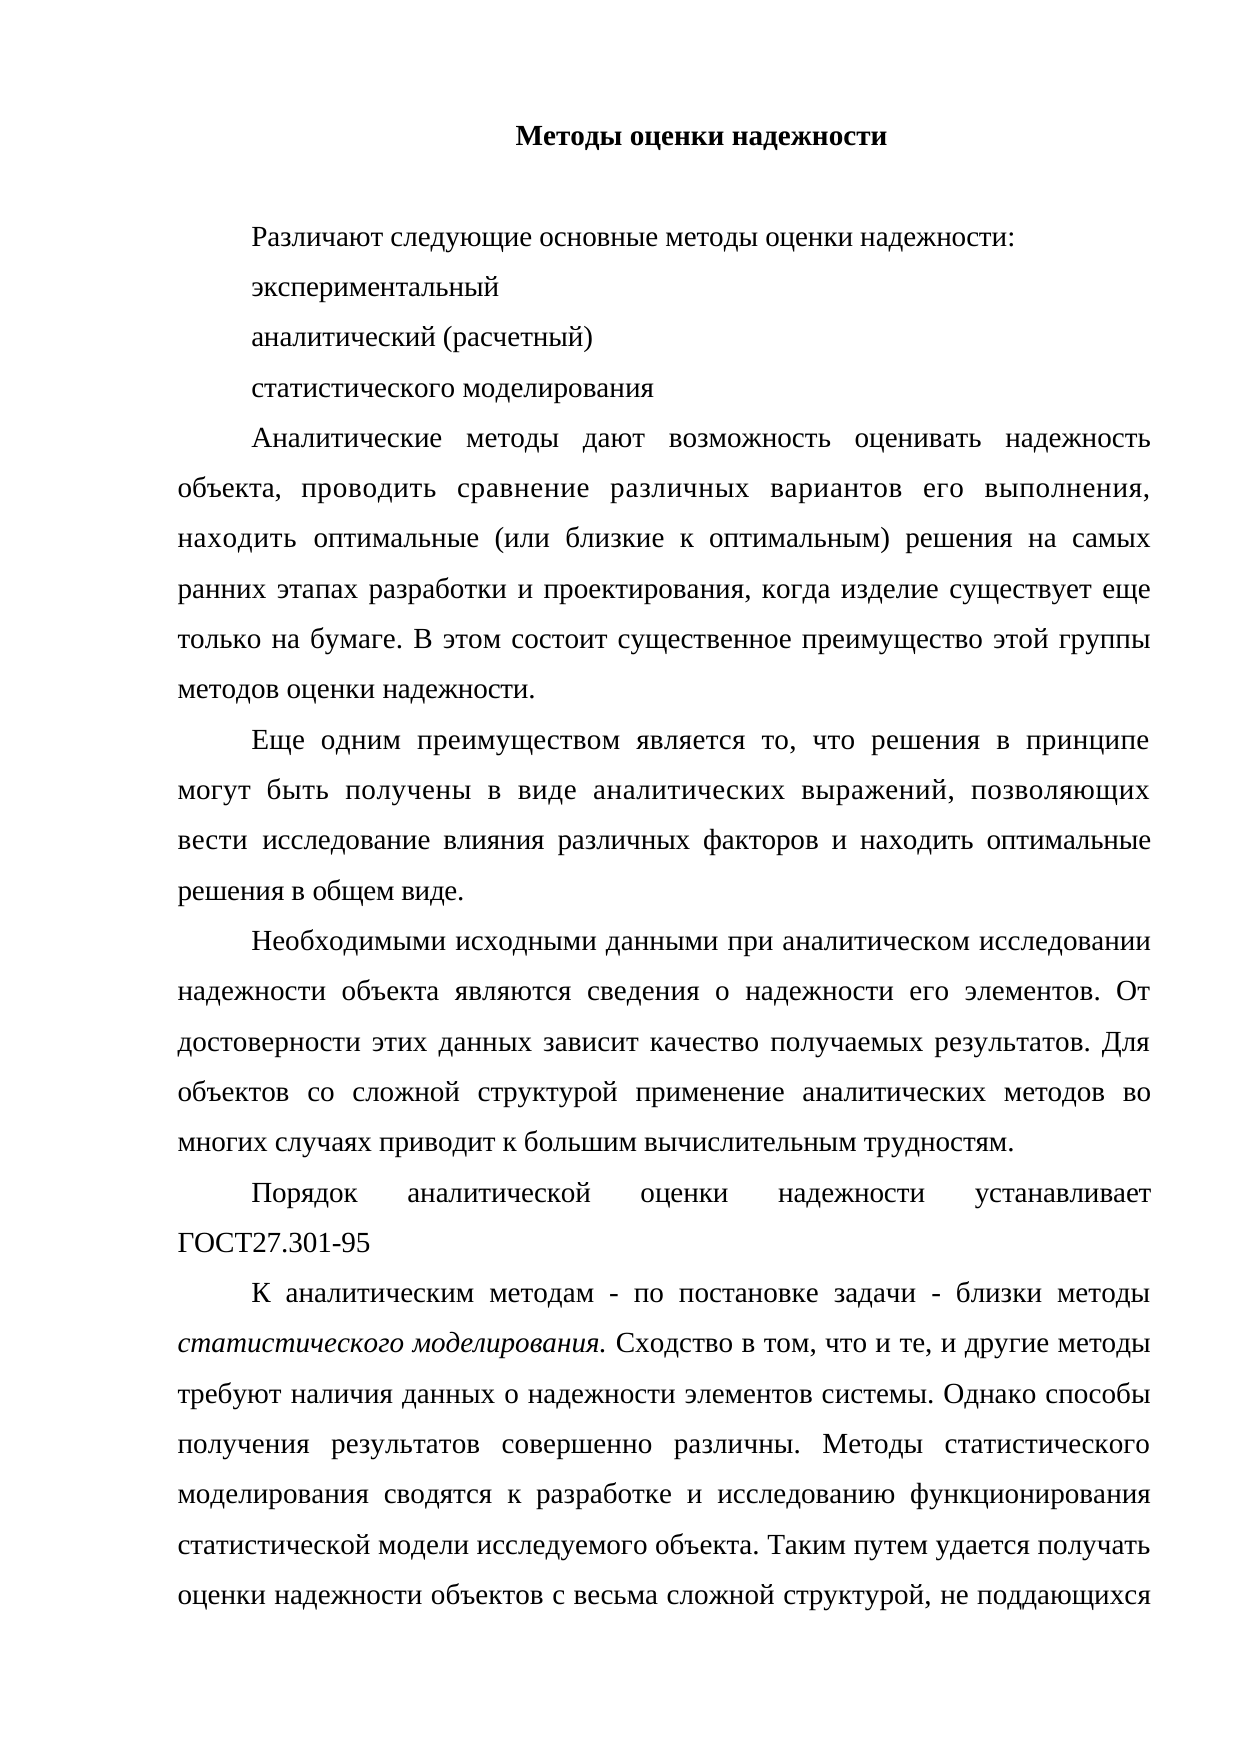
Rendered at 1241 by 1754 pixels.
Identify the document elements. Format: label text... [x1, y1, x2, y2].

text Различают следующие основные методы оценки надежности: [177, 219, 1152, 252]
text статистического моделирования [177, 370, 1152, 403]
text Еще одним преимуществом является то, что решения в принципе могут быть получены в виде аналитических выражений, позволяющих вести исследование влияния различных факторов и находить оптимальные решения в общем виде. [177, 722, 1152, 906]
text Порядок аналитической оценки надежности устанавливает ГОСТ27.301-95 [177, 1175, 1152, 1258]
text аналитический (расчетный) [177, 319, 1152, 353]
text Аналитические методы дают возможность оценивать надежность объекта, проводить сравнение различных вариантов его выполнения, находить оптимальные (или близкие к оптимальным) решения на самых ранних этапах разработки и проектирования, когда изделие существует еще только на бумаге. В этом состоит существенное преимущество этой группы методов оценки надежности. [177, 420, 1152, 705]
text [177, 1275, 1152, 1611]
text экспериментальный [177, 269, 1152, 303]
text Необходимыми исходными данными при аналитическом исследовании надежности объекта являются сведения о надежности его элементов. От достоверности этих данных зависит качество получаемых результатов. Для объектов со сложной структурой применение аналитических методов во многих случаях приводит к большим вычислительным трудностям. [177, 923, 1152, 1158]
text Методы оценки надежности [177, 118, 1152, 152]
